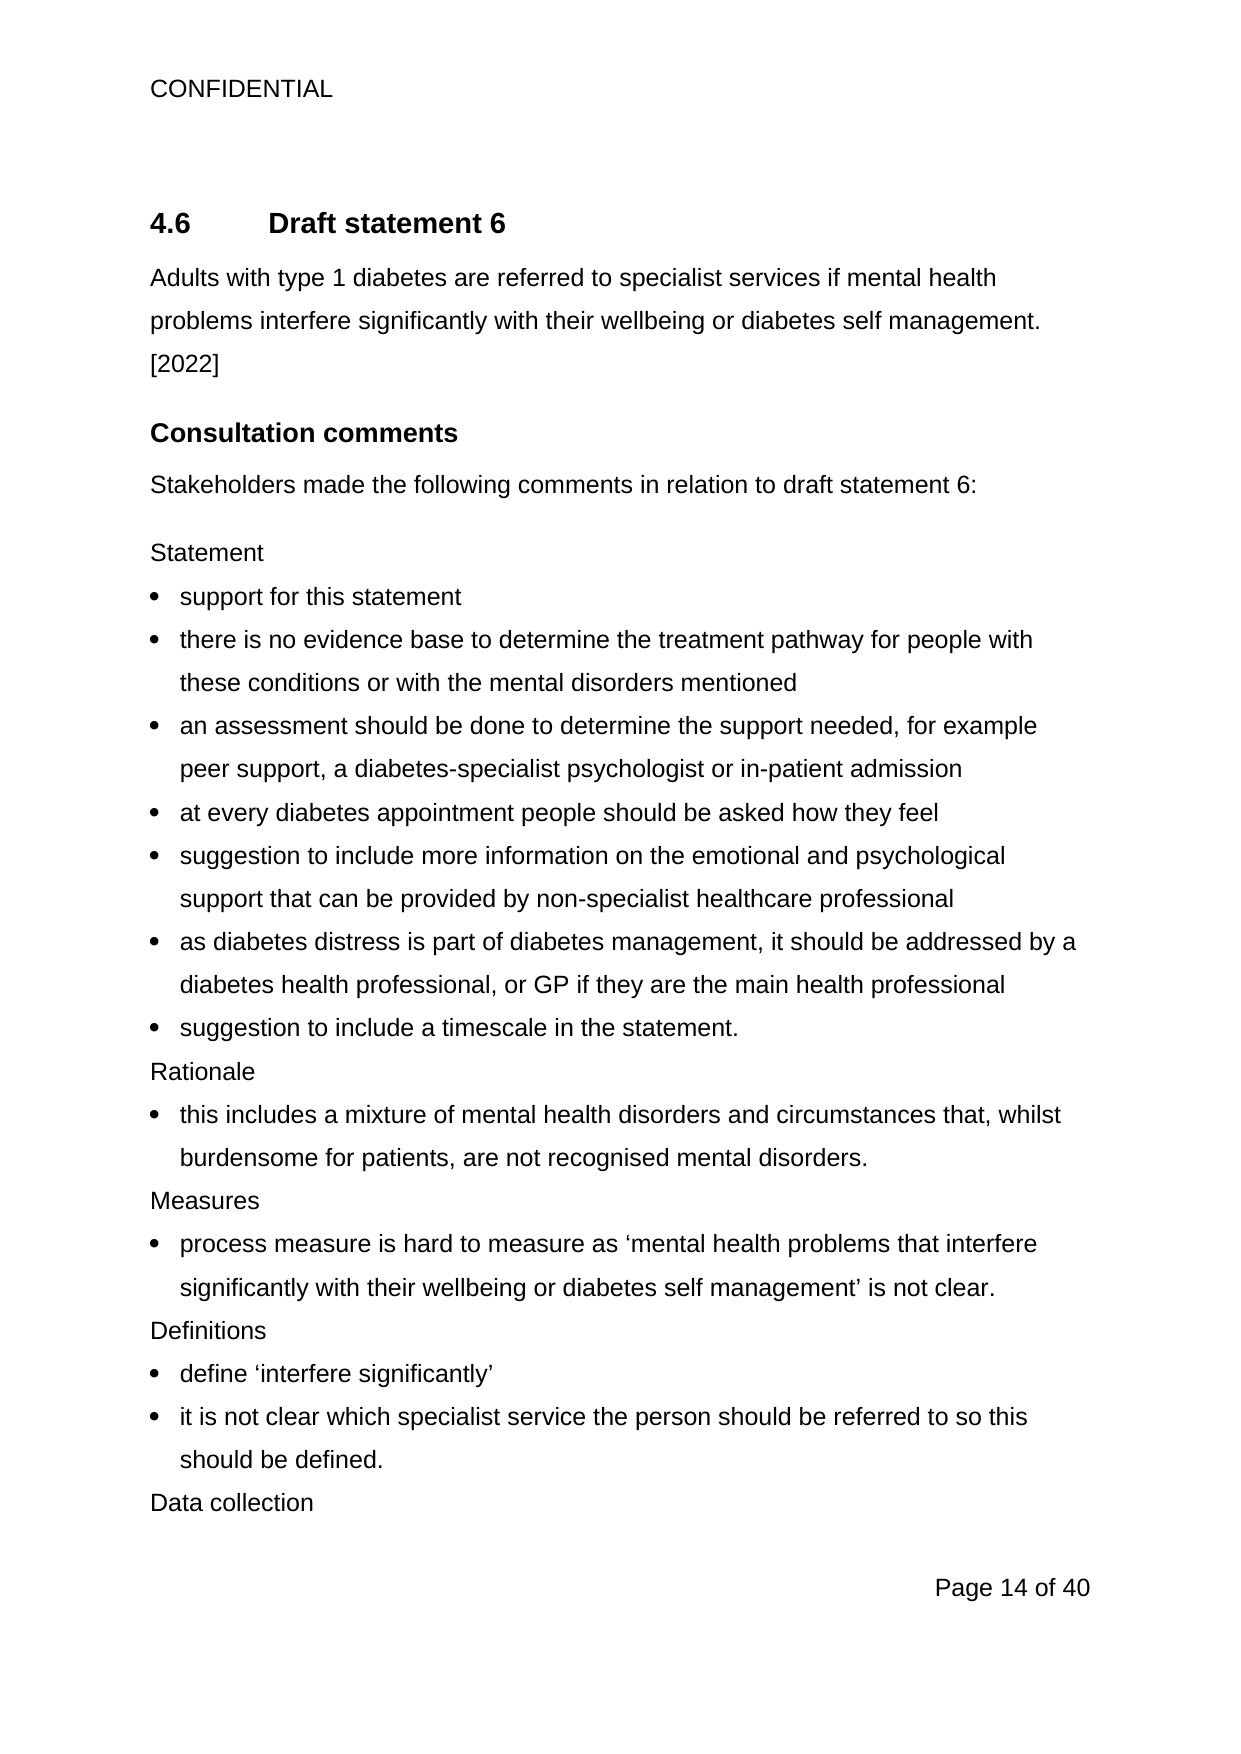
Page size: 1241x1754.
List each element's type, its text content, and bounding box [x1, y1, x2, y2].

text support for this statement [150, 582, 1090, 610]
list Definitions [150, 1316, 1090, 1344]
list Measures [150, 1186, 1090, 1215]
text there is no evidence base to determine the treatment pathway for people with these conditions or with the mental disorders mentioned [150, 625, 1090, 697]
text suggestion to include a timescale in the statement. [150, 1013, 1090, 1042]
text as diabetes distress is part of diabetes management, it should be addressed by a diabetes health professional, or GP if they are the main health professional [150, 927, 1090, 999]
text this includes a mixture of mental health disorders and circumstances that, whilst burdensome for patients, are not recognised mental disorders. [150, 1100, 1090, 1172]
text at every diabetes appointment people should be asked how they feel [150, 797, 1090, 826]
text Adults with type 1 diabetes are referred to specialist services if mental health problems interfere significantly with their wellbeing or diabetes self management. [2022] [150, 263, 1090, 378]
text suggestion to include more information on the emotional and psychological support that can be provided by non-specialist healthcare professional [150, 841, 1090, 913]
text process measure is hard to measure as ‘mental health problems that interfere significantly with their wellbeing or diabetes self management’ is not clear. [150, 1229, 1090, 1301]
text Stakeholders made the following comments in relation to draft statement 6: [150, 470, 1090, 499]
text an assessment should be done to determine the support needed, for example peer support, a diabetes-specialist psychologist or in-patient admission [150, 711, 1090, 783]
subtitle Consultation comments [150, 417, 1090, 448]
list Data collection [150, 1488, 1090, 1517]
text define ‘interfere significantly’ [150, 1359, 1090, 1388]
list Rationale [150, 1057, 1090, 1085]
subtitle Draft statement 6 [150, 206, 1090, 240]
text it is not clear which specialist service the person should be referred to so this should be defined. [150, 1402, 1090, 1474]
text Statement [150, 538, 1090, 567]
